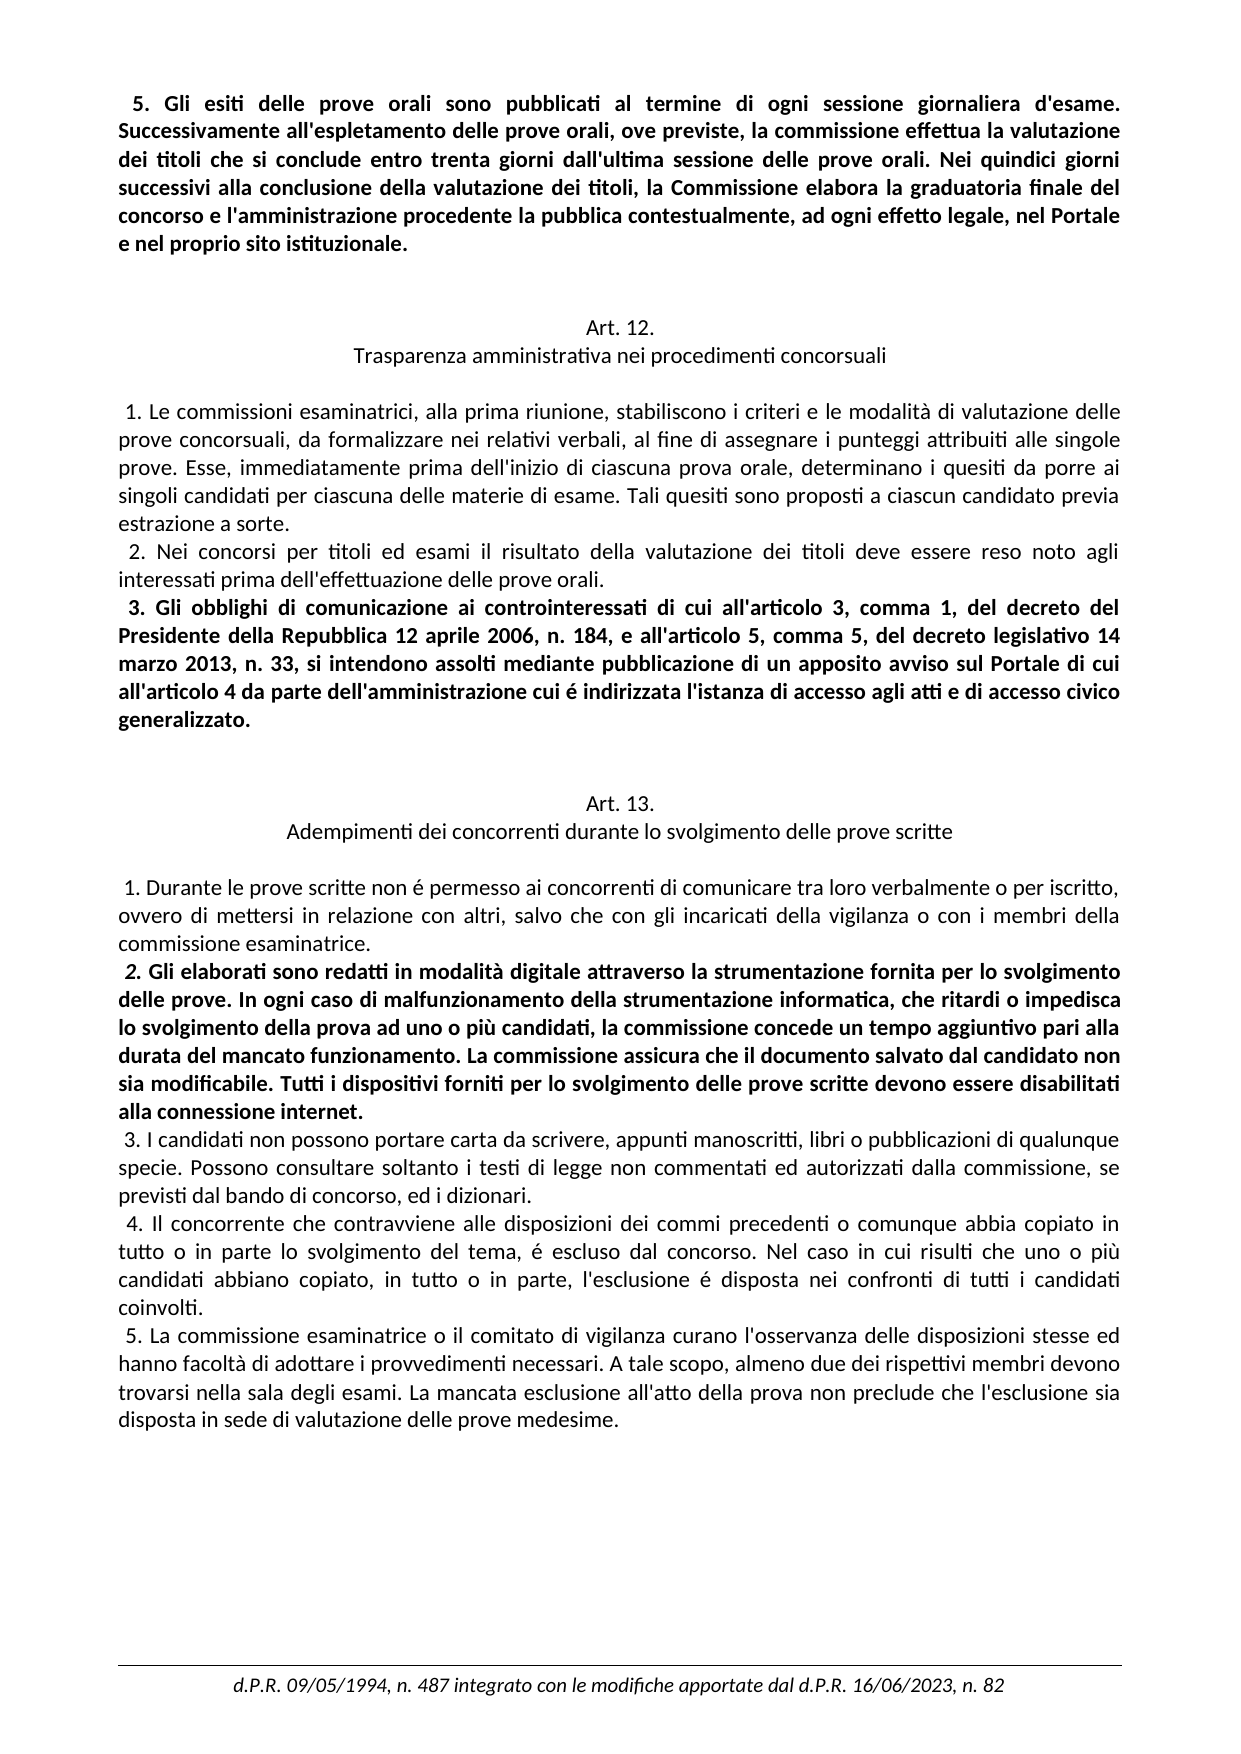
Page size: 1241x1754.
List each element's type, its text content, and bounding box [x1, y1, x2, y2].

text 5. La commissione esaminatrice o il comitato di vigilanza curano l'osservanza delle disposizioni stesse ed hanno facoltà di adottare i provvedimenti necessari. A tale scopo, almeno due dei rispettivi membri devono trovarsi nella sala degli esami. La mancata esclusione all'atto della prova non preclude che l'esclusione sia disposta in sede di valutazione delle prove medesime. [118, 1322, 1122, 1434]
text 1. Le commissioni esaminatrici, alla prima riunione, stabiliscono i criteri e le modalità di valutazione delle prove concorsuali, da formalizzare nei relativi verbali, al fine di assegnare i punteggi attribuiti alle singole prove. Esse, immediatamente prima dell'inizio di ciascuna prova orale, determinano i quesiti da porre ai singoli candidati per ciascuna delle materie di esame. Tali quesiti sono proposti a ciascun candidato previa estrazione a sorte. [118, 397, 1122, 537]
text 3. I candidati non possono portare carta da scrivere, appunti manoscritti, libri o pubblicazioni di qualunque specie. Possono consultare soltanto i testi di legge non commentati ed autorizzati dalla commissione, se previsti dal bando di concorso, ed i dizionari. [118, 1125, 1122, 1209]
text Adempimenti dei concorrenti durante lo svolgimento delle prove scritte [118, 817, 1122, 845]
text Art. 12. [118, 313, 1122, 341]
text 1. Durante le prove scritte non é permesso ai concorrenti di comunicare tra loro verbalmente o per iscritto, ovvero di mettersi in relazione con altri, salvo che con gli incaricati della vigilanza o con i membri della commissione esaminatrice. [118, 873, 1122, 957]
text Art. 13. [118, 789, 1122, 817]
text 3. Gli obblighi di comunicazione ai controinteressati di cui all'articolo 3, comma 1, del decreto del Presidente della Repubblica 12 aprile 2006, n. 184, e all'articolo 5, comma 5, del decreto legislativo 14 marzo 2013, n. 33, si intendono assolti mediante pubblicazione di un apposito avviso sul Portale di cui all'articolo 4 da parte dell'amministrazione cui é indirizzata l'istanza di accesso agli atti e di accesso civico generalizzato. [118, 593, 1122, 733]
text 2. Nei concorsi per titoli ed esami il risultato della valutazione dei titoli deve essere reso noto agli interessati prima dell'effettuazione delle prove orali. [118, 537, 1122, 593]
text Trasparenza amministrativa nei procedimenti concorsuali [118, 341, 1122, 369]
text 5. Gli esiti delle prove orali sono pubblicati al termine di ogni sessione giornaliera d'esame. Successivamente all'espletamento delle prove orali, ove previste, la commissione effettua la valutazione dei titoli che si conclude entro trenta giorni dall'ultima sessione delle prove orali. Nei quindici giorni successivi alla conclusione della valutazione dei titoli, la Commissione elabora la graduatoria finale del concorso e l'amministrazione procedente la pubblica contestualmente, ad ogni effetto legale, nel Portale e nel proprio sito istituzionale. [118, 89, 1122, 257]
text 2. Gli elaborati sono redatti in modalità digitale attraverso la strumentazione fornita per lo svolgimento delle prove. In ogni caso di malfunzionamento della strumentazione informatica, che ritardi o impedisca lo svolgimento della prova ad uno o più candidati, la commissione concede un tempo aggiuntivo pari alla durata del mancato funzionamento. La commissione assicura che il documento salvato dal candidato non sia modificabile. Tutti i dispositivi forniti per lo svolgimento delle prove scritte devono essere disabilitati alla connessione internet. [118, 957, 1122, 1125]
text 4. Il concorrente che contravviene alle disposizioni dei commi precedenti o comunque abbia copiato in tutto o in parte lo svolgimento del tema, é escluso dal concorso. Nel caso in cui risulti che uno o più candidati abbiano copiato, in tutto o in parte, l'esclusione é disposta nei confronti di tutti i candidati coinvolti. [118, 1209, 1122, 1322]
